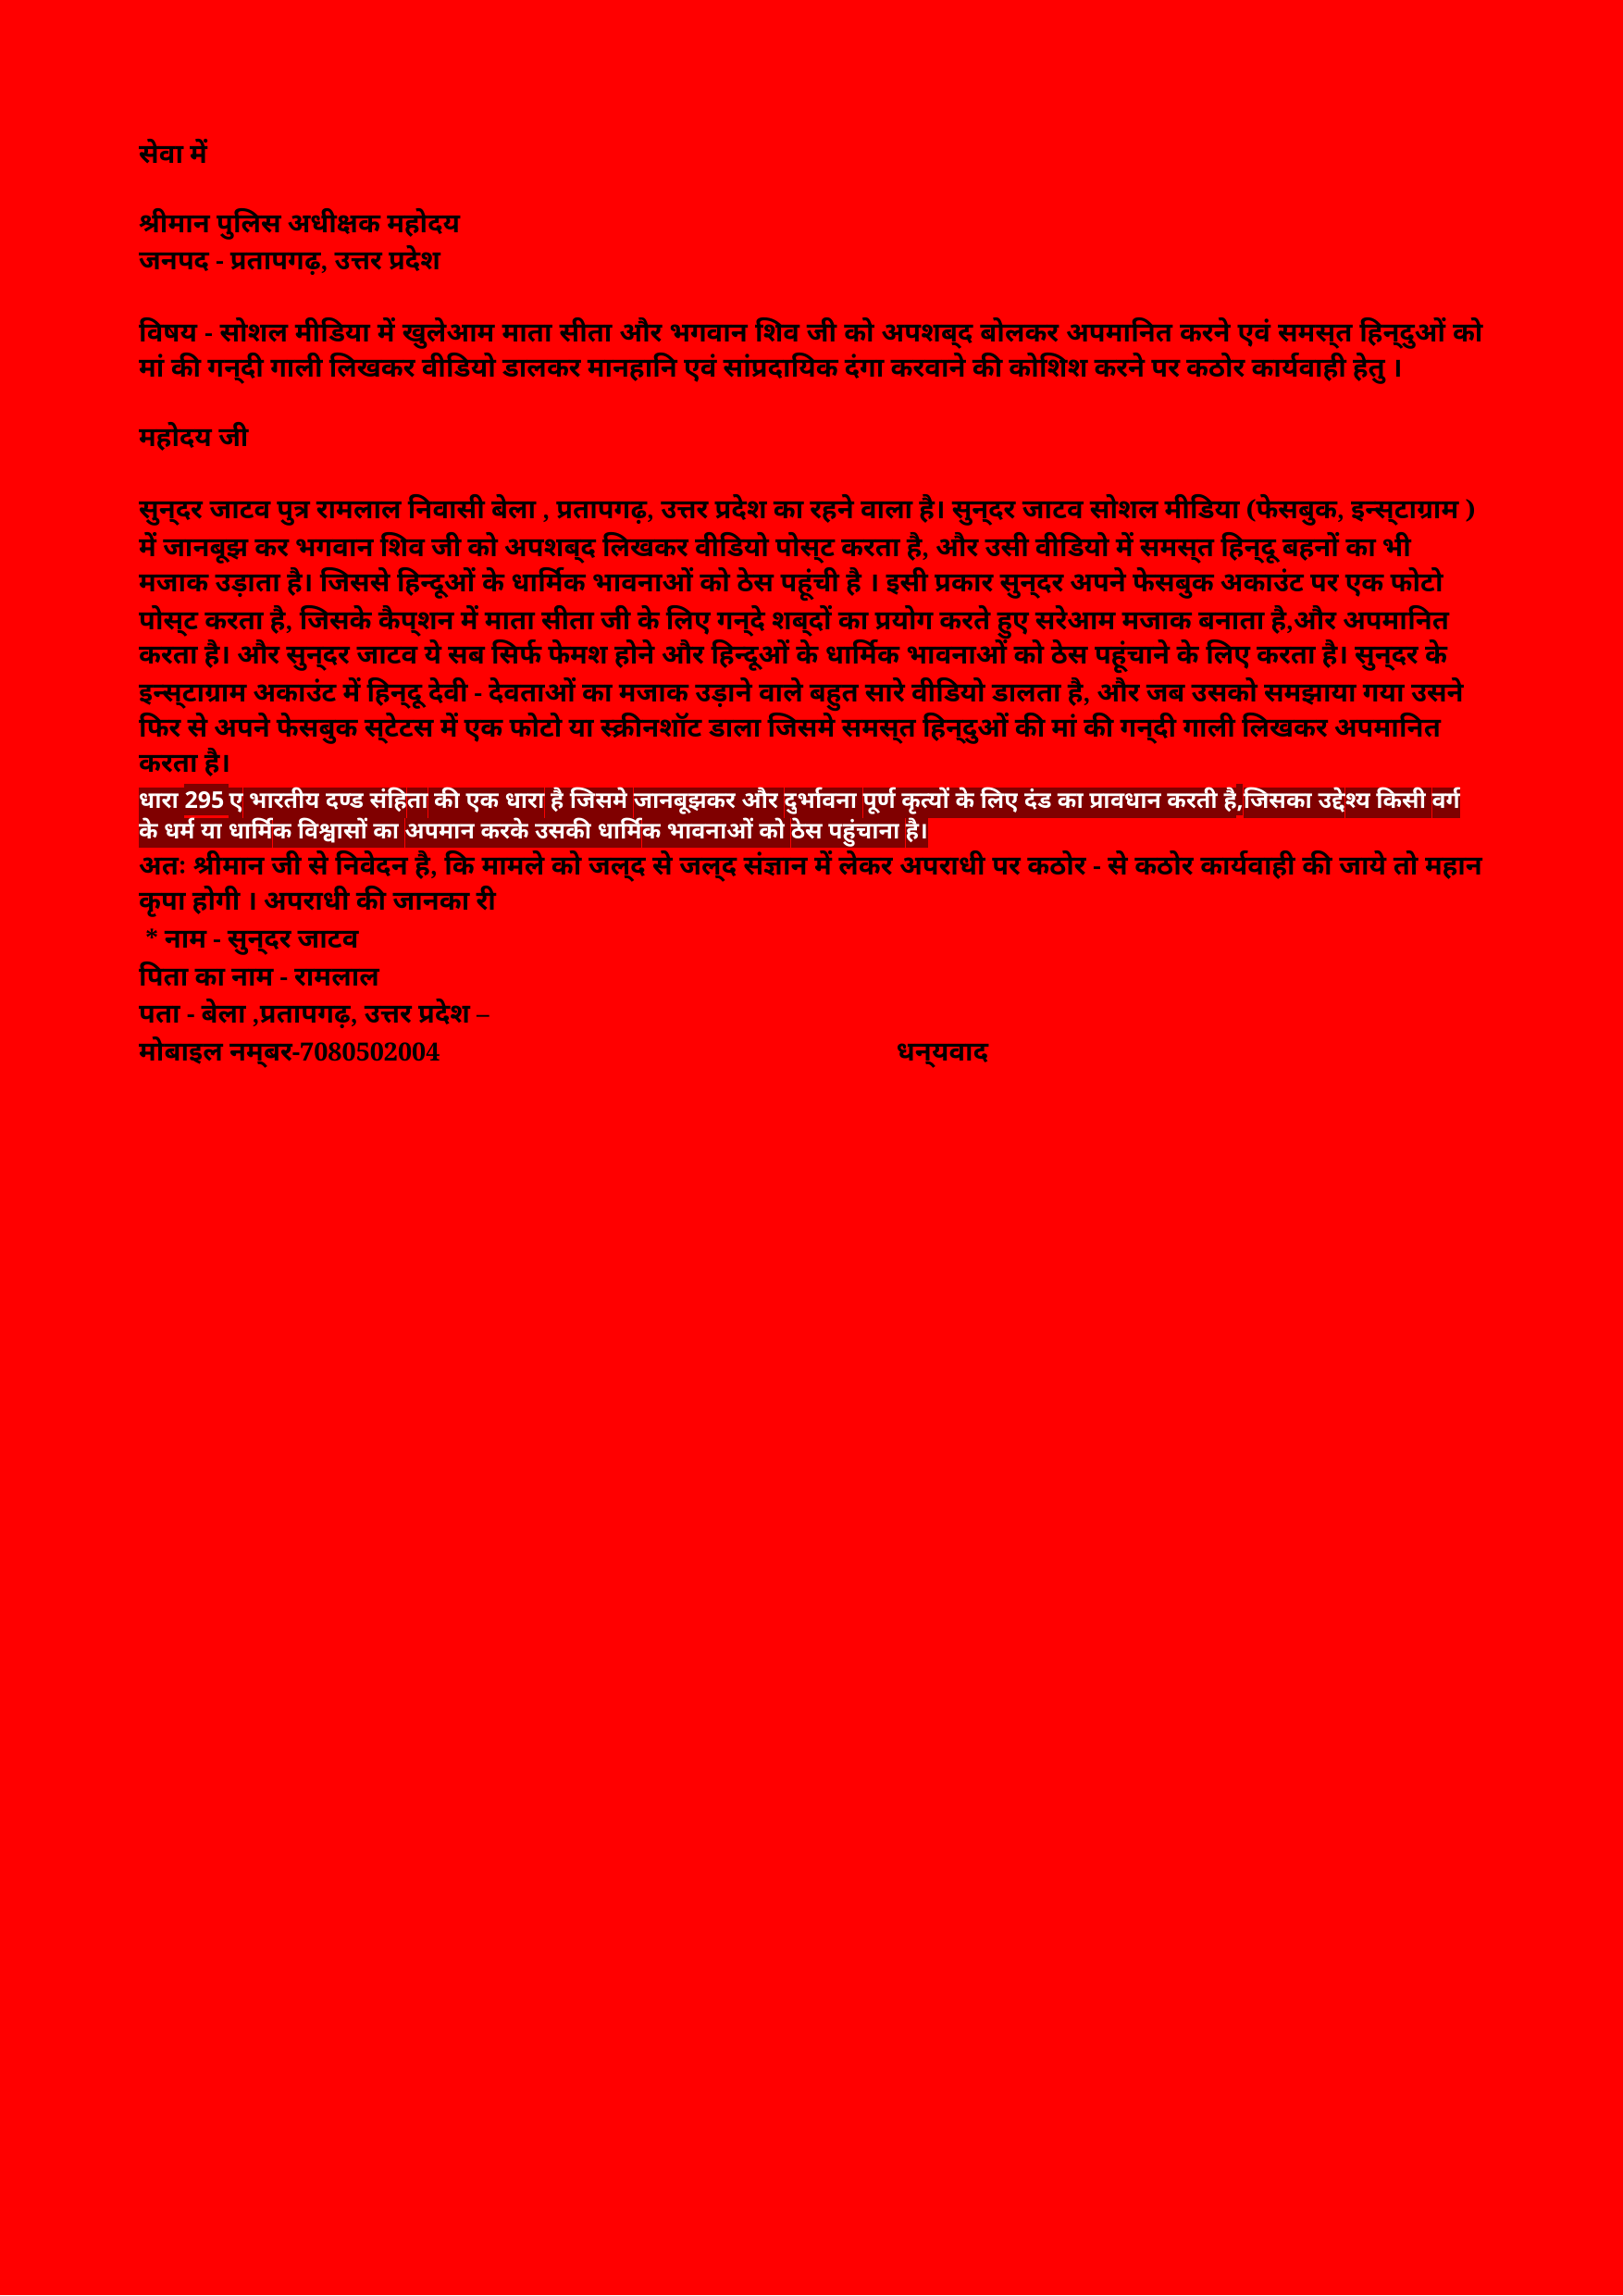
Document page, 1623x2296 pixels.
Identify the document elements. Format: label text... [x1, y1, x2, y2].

text अतः श्रीमान जी से निवेदन है, कि मामले को जल्द से जल्द संज्ञान में लेकर अपराधी पर कठोर - से कठोर कार्यवाही की जाये तो महान कृपा होगी । अपराधी की जानका री [139, 848, 1484, 921]
text धारा 295ए भारतीय दण्ड संहिता की एक धारा है जिसमे जानबूझकर और दुर्भावना पूर्ण कृत्यों के लिए दंड का प्रावधान करती है,जिसका उद्देश्य किसी वर्ग के धर्म या धार्मिक विश्वासों का अपमान करके उसकी धार्मिक भावनाओं को ठेस पहुंचाना है। [928, 784, 1484, 848]
text सेवा में [139, 139, 1484, 174]
text पिता का नाम - रामलाल [139, 959, 1484, 997]
text मोबाइल नम्बर-7080502004 धन्यवाद [139, 1035, 1484, 1072]
text पता - बेला ,प्रतापगढ़, उत्तर प्रदेश – [139, 997, 1484, 1035]
text सुन्दर जाटव पुत्र रामलाल निवासी बेला , प्रतापगढ़, उत्तर प्रदेश का रहने वाला है। सुन्दर जाटव सोशल मीडिया (फेसबुक, इन्स्टाग्राम ) में जानबूझ कर भगवान शिव जी को अपशब्द लिखकर वीडियो पोस्ट करता है, और उसी वीडियो में समस्त हिन्दू बहनों का भी मजाक उड़ाता है। जिससे हिन्दूओं के धार्मिक भावनाओं को ठेस पहूंची है । इसी प्रकार सुन्दर अपने फेसबुक अकाउंट पर एक फोटो पोस्ट करता है, जिसके कैप्शन में माता सीता जी के लिए गन्दे शब्दों का प्रयोग करते हुए सरेआम मजाक बनाता है,और अपमानित करता है। और सुन्दर जाटव ये सब सिर्फ फेमश होने और हिन्दूओं के धार्मिक भावनाओं को ठेस पहूंचाने के लिए करता है। सुन्दर के इन्स्टाग्राम अकाउंट में हिन्दू देवी - देवताओं का मजाक उड़ाने वाले बहुत सारे वीडियो डालता है, और जब उसको समझाया गया उसने फिर से अपने फेसबुक स्टेटस में एक फोटो या स्क्रीनशॉट डाला जिसमे समस्त हिन्दुओं की मां की गन्दी गाली लिखकर अपमानित करता है। [139, 491, 1484, 784]
text श्रीमान पुलिस अधीक्षक महोदय [139, 208, 1484, 243]
text महोदय जी [139, 422, 1484, 457]
text * नाम - सुन्दर जाटव [139, 921, 1484, 959]
text जनपद - प्रतापगढ़, उत्तर प्रदेश [139, 243, 1484, 281]
text विषय - सोशल मीडिया में खुलेआम माता सीता और भगवान शिव जी को अपशब्द बोलकर अपमानित करने एवं समस्त हिन्दुओं को मां की गन्दी गाली लिखकर वीडियो डालकर मानहानि एवं सांप्रदायिक दंगा करवाने की कोशिश करने पर कठोर कार्यवाही हेतु । [139, 316, 1484, 388]
